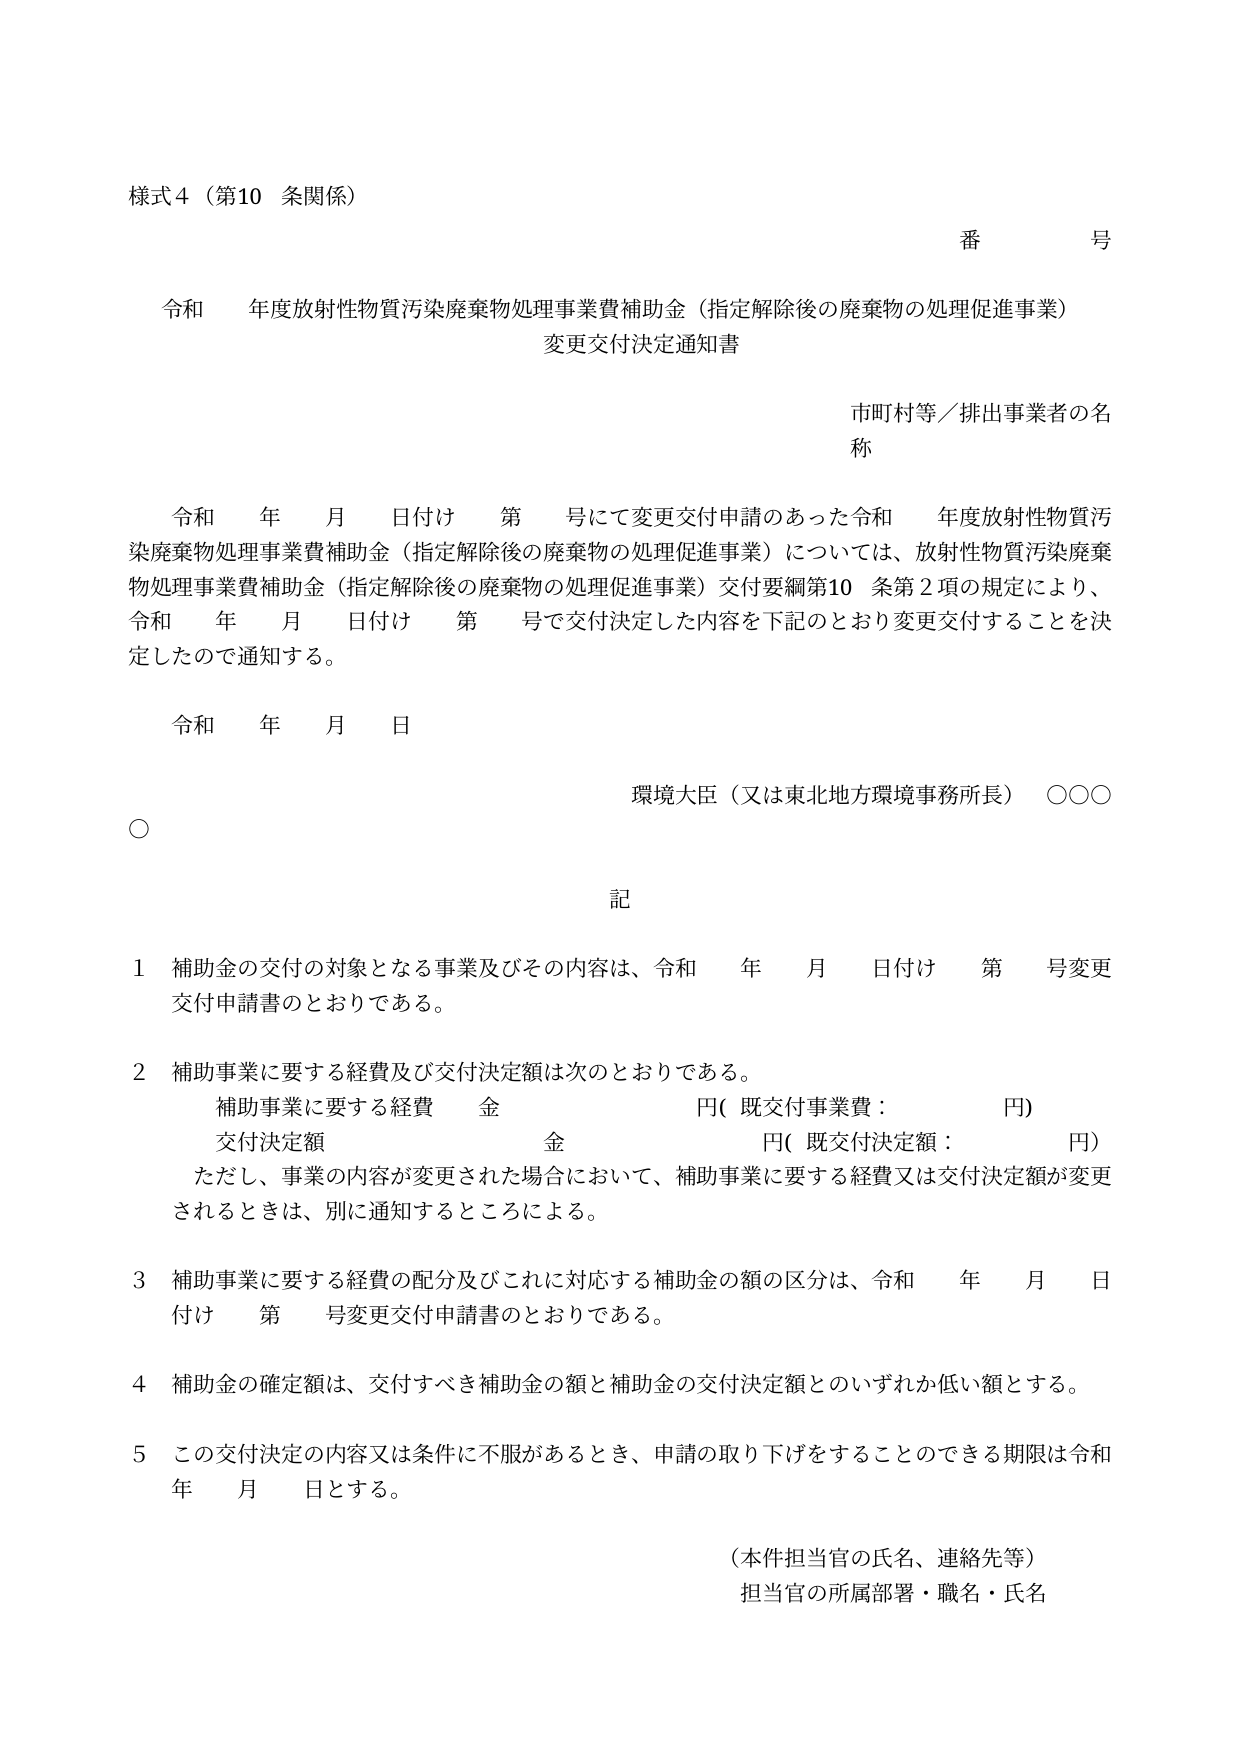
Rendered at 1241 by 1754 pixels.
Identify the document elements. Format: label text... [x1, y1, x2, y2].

text ただし、事業の内容が変更された場合において、補助事業に要する経費又は交付決定額が変更されるときは、別に通知するところによる。 [150, 1158, 1112, 1227]
text 市町村等／排出事業者の名称 [831, 395, 1112, 464]
text １ 補助金の交付の対象となる事業及びその内容は、令和 年 月 日付け 第 号変更交付申請書のとおりである。 [128, 950, 1112, 1019]
text ３ 補助事業に要する経費の配分及びこれに対応する補助金の額の区分は、令和 年 月 日付け 第 号変更交付申請書のとおりである。 [128, 1262, 1112, 1331]
text 記 [128, 881, 1112, 915]
text 担当官の所属部署・職名・氏名 [128, 1574, 1112, 1609]
text 補助事業に要する経費 金 円(既交付事業費： 円) [194, 1089, 1112, 1123]
text 令和 年 月 日付け 第 号にて変更交付申請のあった令和 年度放射性物質汚染廃棄物処理事業費補助金（指定解除後の廃棄物の処理促進事業）については、放射性物質汚染廃棄物処理事業費補助金（指定解除後の廃棄物の処理促進事業）交付要綱第10条第２項の規定により、令和 年 月 日付け 第 号で交付決定した内容を下記のとおり変更交付することを決定したので通知する。 [128, 499, 1112, 672]
text 環境大臣（又は東北地方環境事務所長） ○○○○ [128, 776, 1112, 846]
text 番 号 [493, 221, 1112, 256]
text （本件担当官の氏名、連絡先等） [128, 1539, 1112, 1574]
text ４ 補助金の確定額は、交付すべき補助金の額と補助金の交付決定額とのいずれか低い額とする。 [128, 1366, 1112, 1401]
text 令和 年度放射性物質汚染廃棄物処理事業費補助金（指定解除後の廃棄物の処理促進事業） [128, 291, 1112, 326]
text 様式４（第10条関係） [128, 178, 1112, 213]
text ２ 補助事業に要する経費及び交付決定額は次のとおりである。 [128, 1054, 1112, 1089]
text 変更交付決定通知書 [194, 326, 1068, 360]
text 令和 年 月 日 [128, 707, 1112, 742]
text 交付決定額 金 円(既交付決定額： 円） [194, 1123, 1112, 1158]
text ５ この交付決定の内容又は条件に不服があるとき、申請の取り下げをすることのできる期限は令和 年 月 日とする。 [128, 1436, 1112, 1505]
